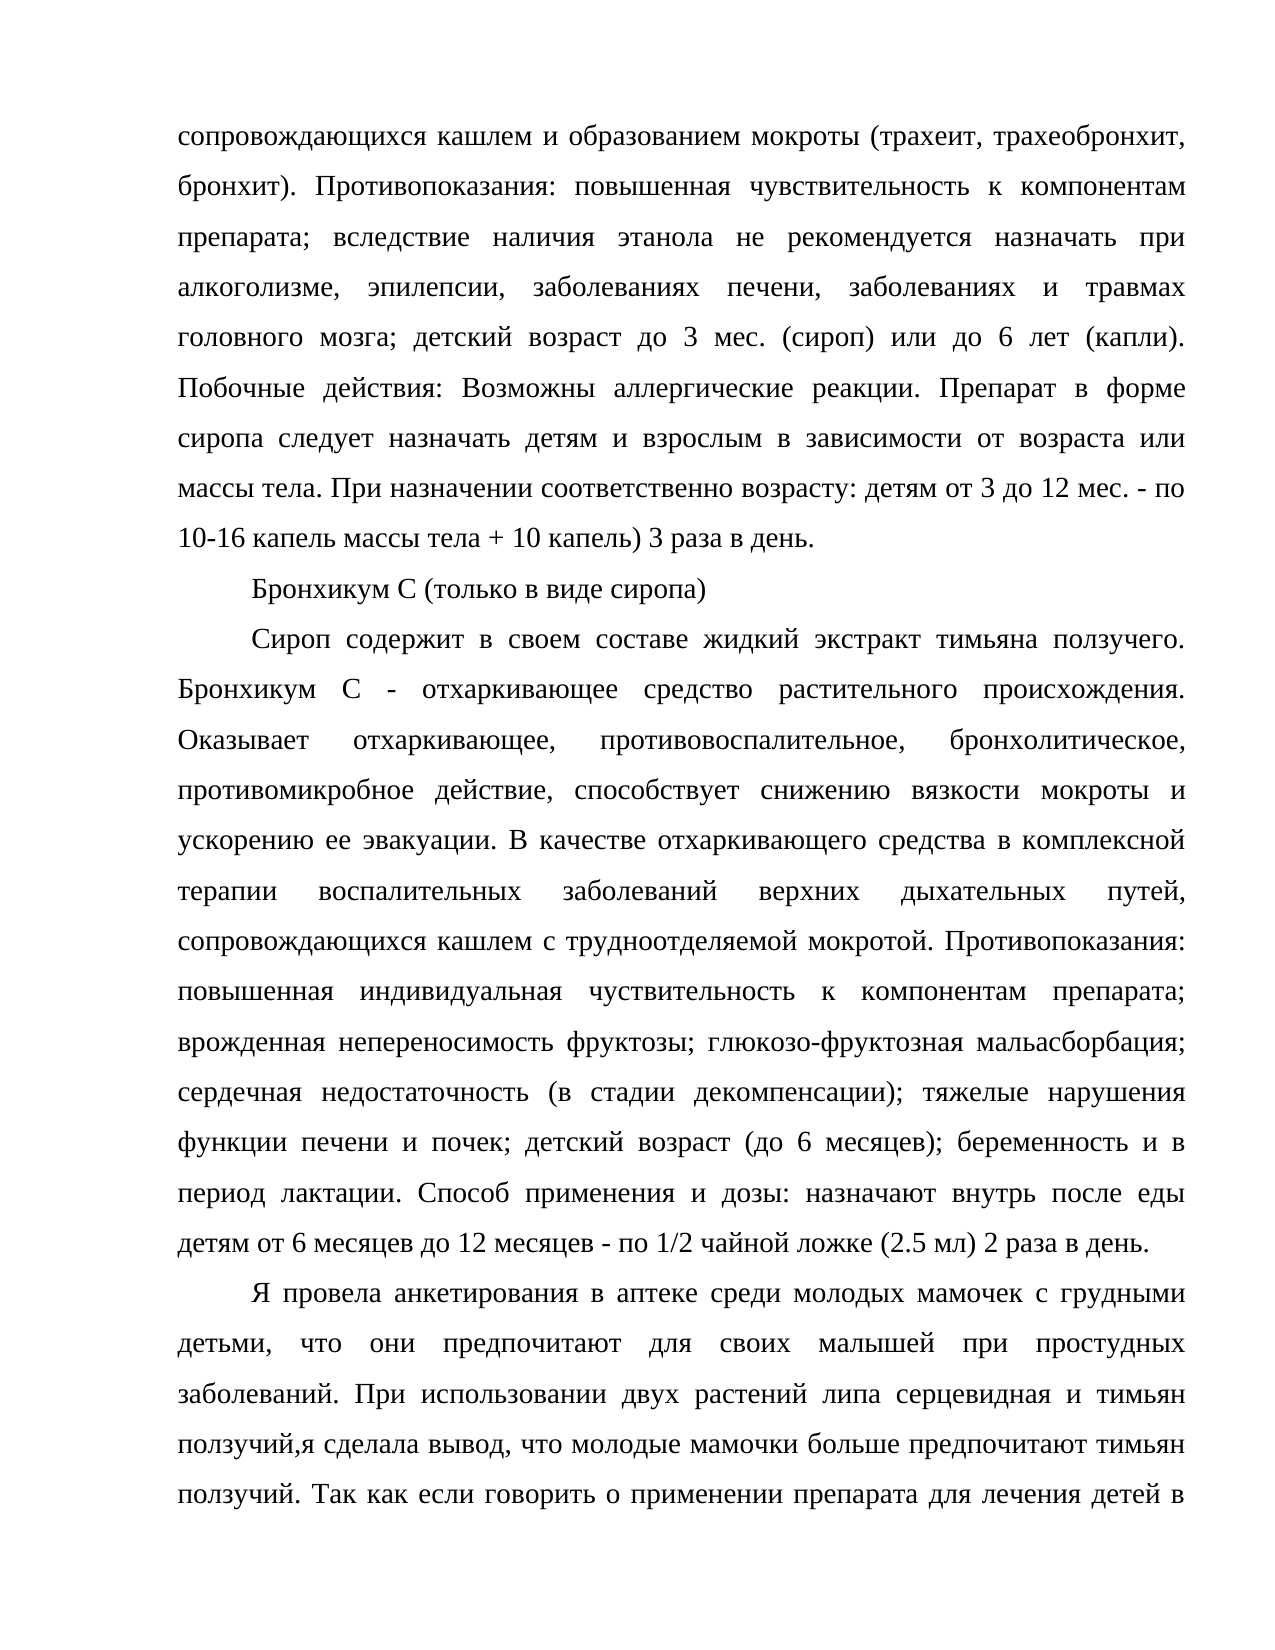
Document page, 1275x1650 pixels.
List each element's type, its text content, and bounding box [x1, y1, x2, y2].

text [177, 1275, 1186, 1510]
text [177, 118, 1186, 554]
text Бронхикум С (только в виде сиропа) [177, 571, 1186, 604]
text Сироп содержит в своем составе жидкий экстракт тимьяна ползучего. Бронхикум С - отхаркивающее средство растительного происхождения. Оказывает отхаркивающее, противовоспалительное, бронхолитическое, противомикробное действие, способствует снижению вязкости мокроты и ускорению ее эвакуации. В качестве отхаркивающего средства в комплексной терапии воспалительных заболеваний верхних дыхательных путей, сопровождающихся кашлем с трудноотделяемой мокротой. Противопоказания: повышенная индивидуальная чуствительность к компонентам препарата; врожденная непереносимость фруктозы; глюкозо-фруктозная мальасборбация; сердечная недостаточность (в стадии декомпенсации); тяжелые нарушения функции печени и почек; детский возраст (до 6 месяцев); беременность и в период лактации. Способ применения и дозы: назначают внутрь после еды детям от 6 месяцев до 12 месяцев - по 1/2 чайной ложке (2.5 мл) 2 раза в день. [177, 621, 1186, 1258]
